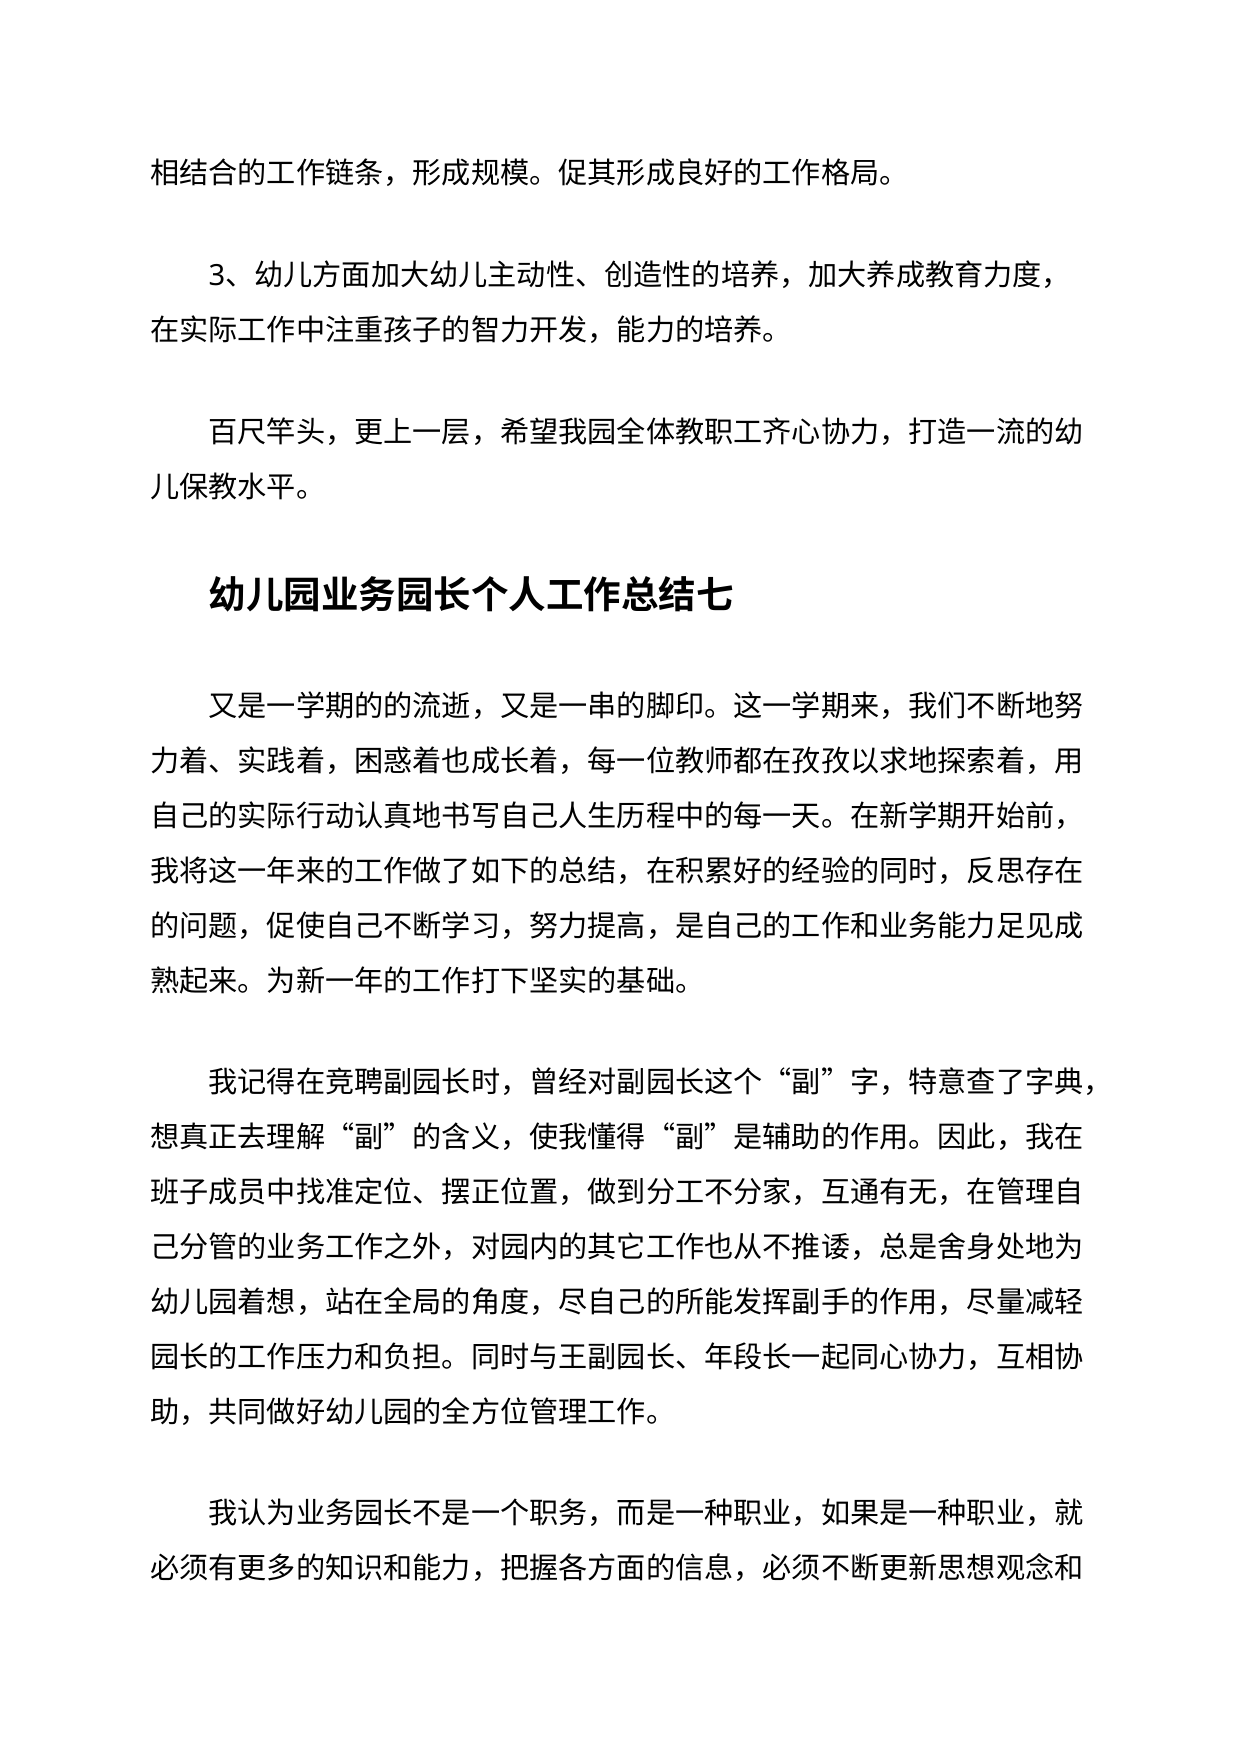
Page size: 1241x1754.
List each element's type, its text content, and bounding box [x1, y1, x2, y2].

text 幼儿园业务园长个人工作总结七 [150, 565, 1090, 619]
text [150, 150, 1090, 192]
text 我记得在竞聘副园长时，曾经对副园长这个“副”字，特意查了字典，想真正去理解“副”的含义，使我懂得“副”是辅助的作用。因此，我在班子成员中找准定位、摆正位置，做到分工不分家，互通有无，在管理自己分管的业务工作之外，对园内的其它工作也从不推诿，总是舍身处地为幼儿园着想，站在全局的角度，尽自己的所能发挥副手的作用，尽量减轻园长的工作压力和负担。同时与王副园长、年段长一起同心协力，互相协助，共同做好幼儿园的全方位管理工作。 [150, 1059, 1090, 1431]
text 百尺竿头，更上一层，希望我园全体教职工齐心协力，打造一流的幼儿保教水平。 [150, 408, 1090, 506]
text 3、幼儿方面加大幼儿主动性、创造性的培养，加大养成教育力度，在实际工作中注重孩子的智力开发，能力的培养。 [150, 252, 1090, 349]
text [150, 1490, 1090, 1587]
text 又是一学期的的流逝，又是一串的脚印。这一学期来，我们不断地努力着、实践着，困惑着也成长着，每一位教师都在孜孜以求地探索着，用自己的实际行动认真地书写自己人生历程中的每一天。在新学期开始前，我将这一年来的工作做了如下的总结，在积累好的经验的同时，反思存在的问题，促使自己不断学习，努力提高，是自己的工作和业务能力足见成熟起来。为新一年的工作打下坚实的基础。 [150, 683, 1090, 999]
